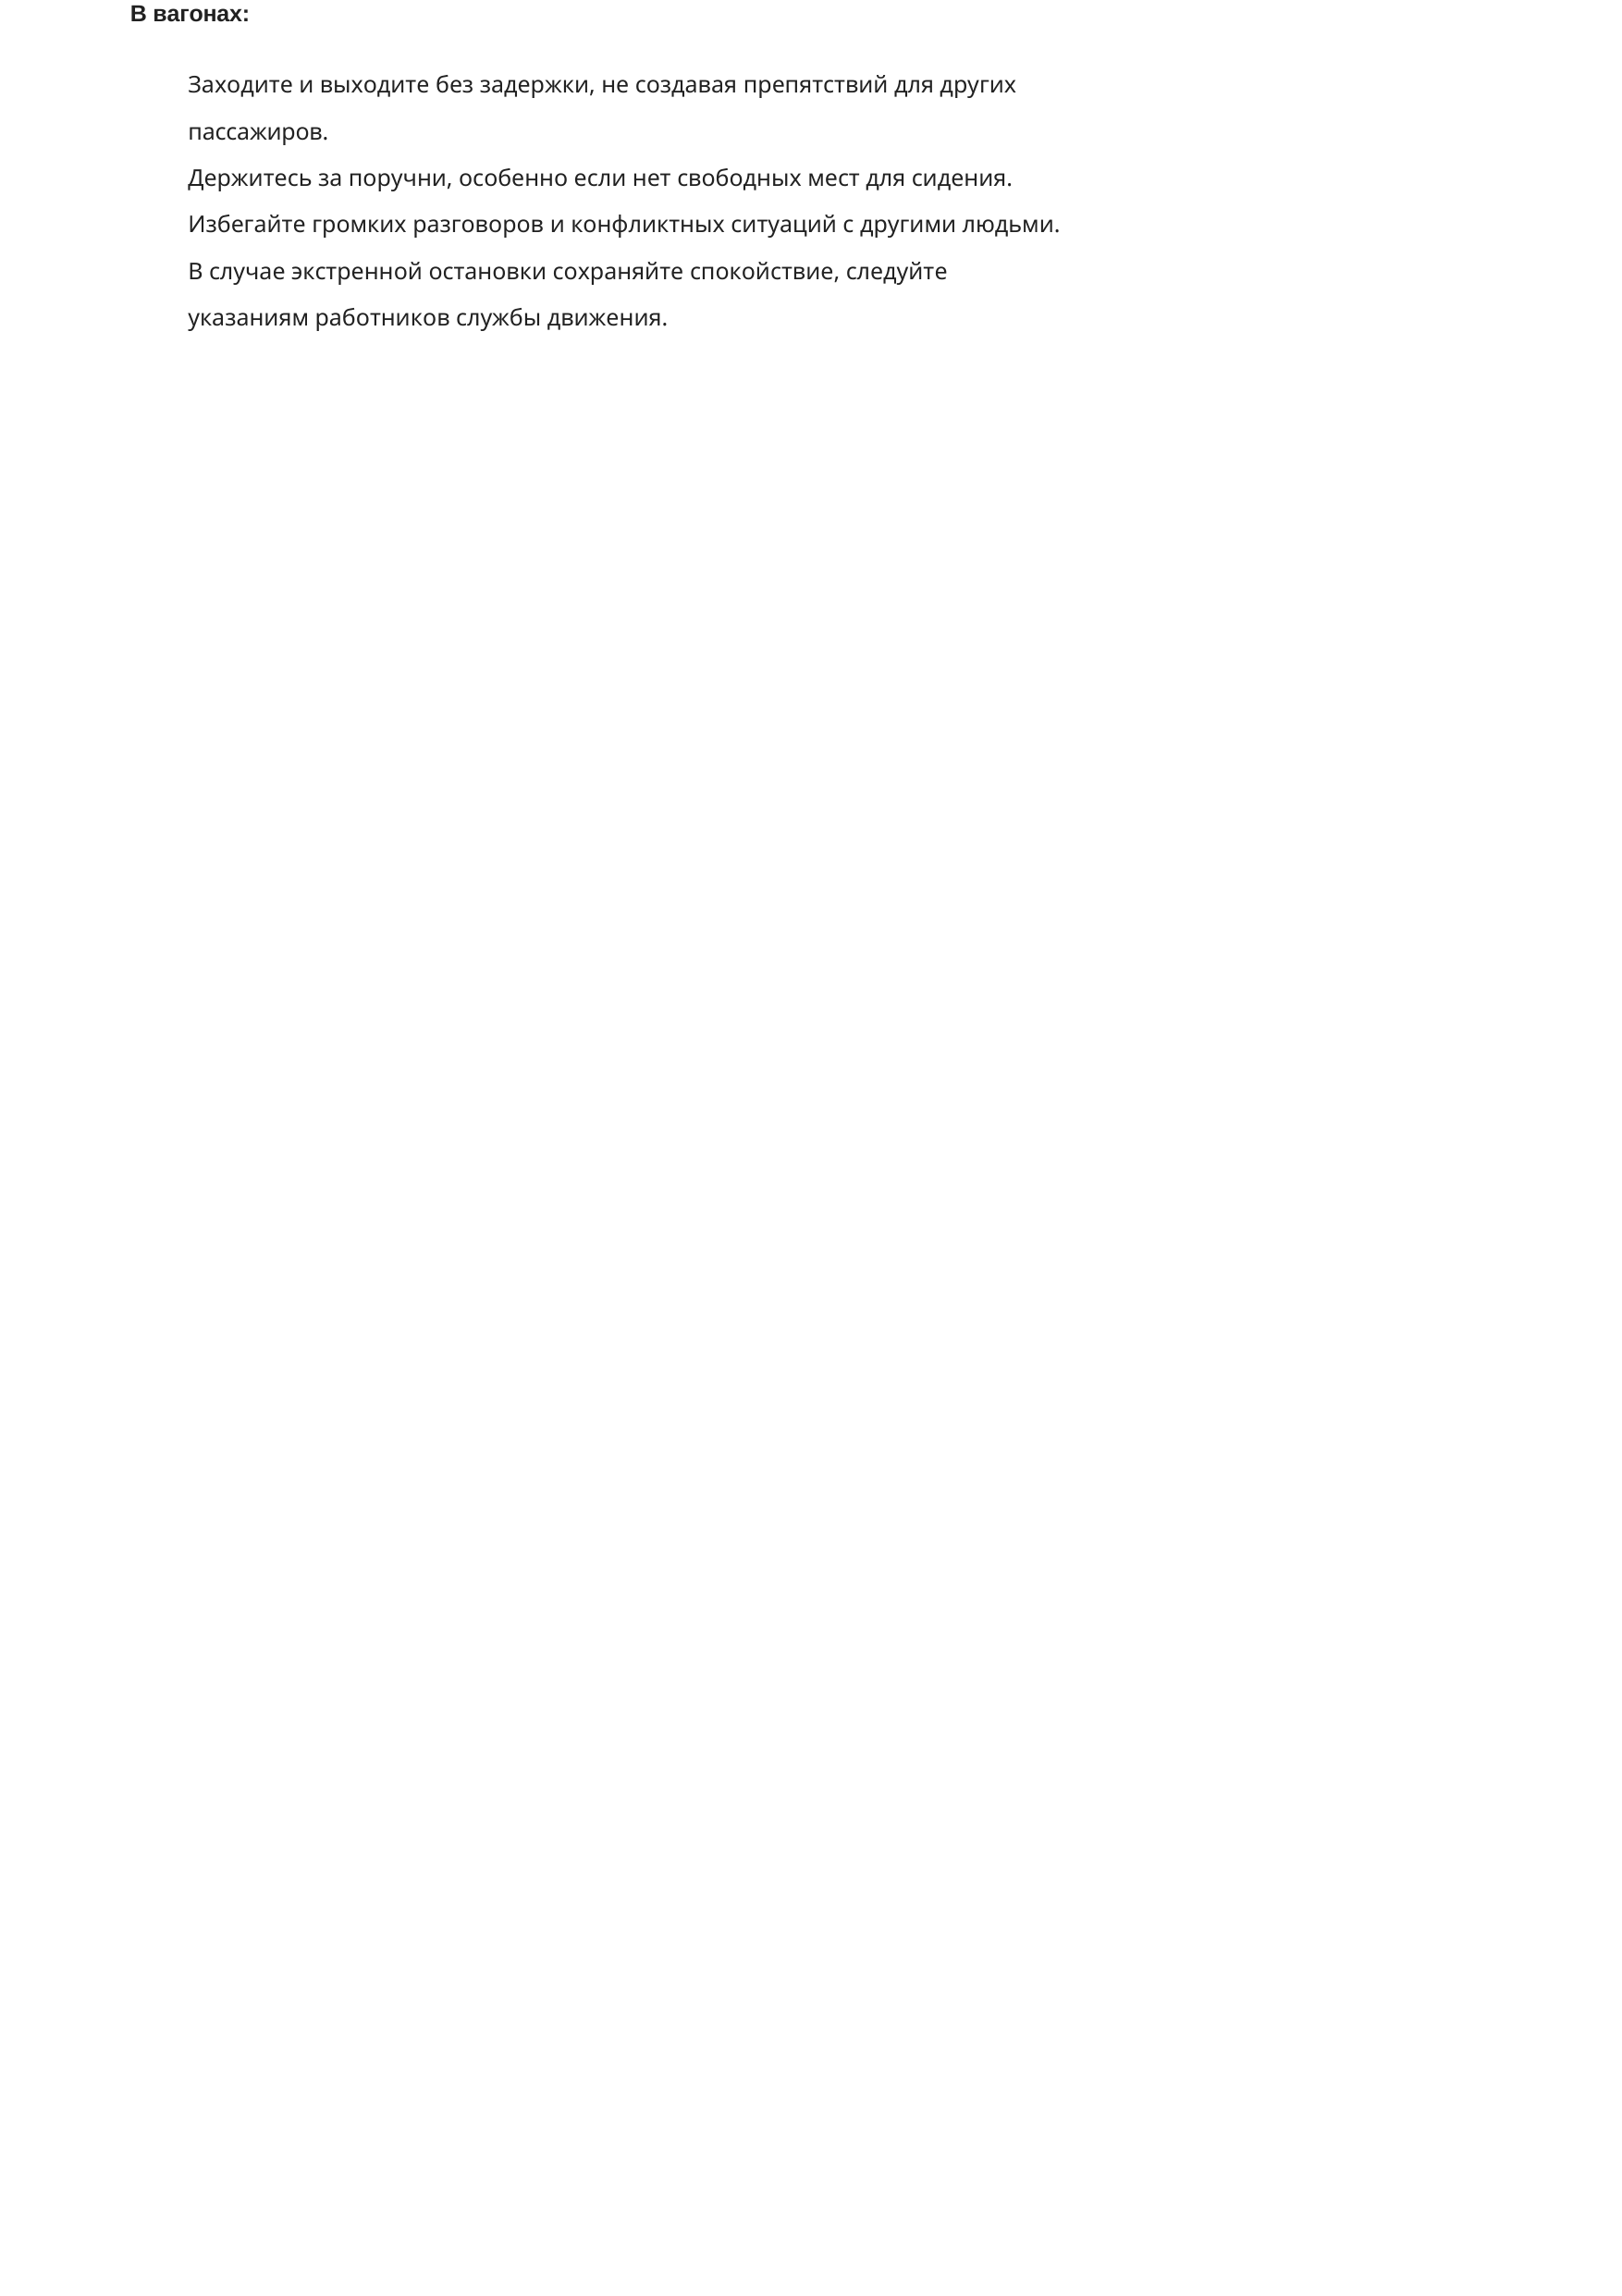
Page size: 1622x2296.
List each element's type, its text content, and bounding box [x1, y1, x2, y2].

text Заходите и выходите без задержки, не создавая препятствий для других пассажиров. [188, 68, 1069, 146]
text Держитесь за поручни, особенно если нет свободных мест для сидения. Избегайте громких разговоров и конфликтных ситуаций с другими людьми. [188, 161, 1069, 239]
subtitle В вагонах: [130, 0, 1622, 27]
text В случае экстренной остановки сохраняйте спокойствие, следуйте указаниям работников службы движения. [188, 254, 1069, 332]
